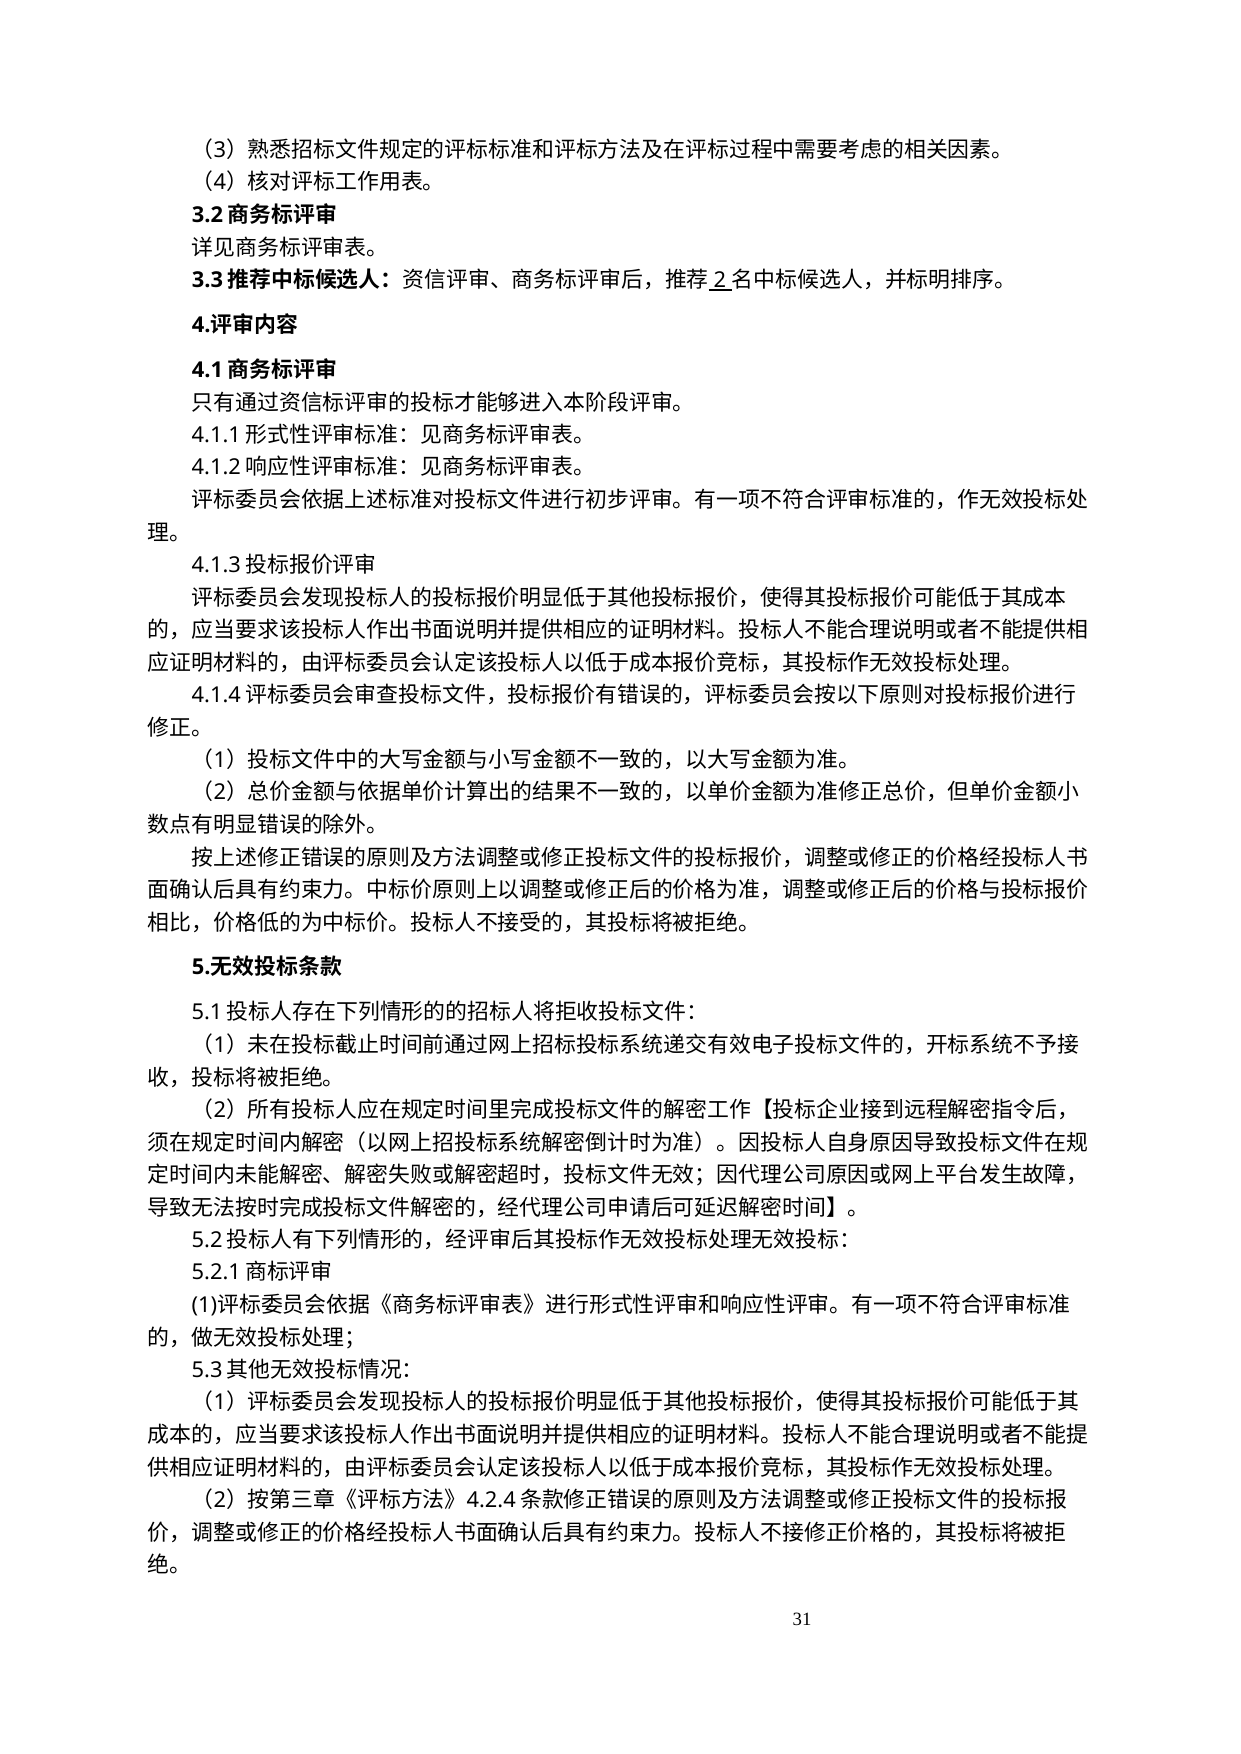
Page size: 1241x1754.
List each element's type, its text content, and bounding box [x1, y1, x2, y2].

text 只有通过资信标评审的投标才能够进入本阶段评审。 [148, 384, 1093, 417]
subtitle 4.评审内容 [148, 307, 1093, 339]
text 3.3推荐中标候选人：资信评审、商务标评审后，推荐 2 名中标候选人，并标明排序。 [148, 262, 1093, 294]
text （2）按第三章《评标方法》4.2.4条款修正错误的原则及方法调整或修正投标文件的投标报价，调整或修正的价格经投标人书面确认后具有约束力。投标人不接修正价格的，其投标将被拒绝。 [148, 1482, 1093, 1579]
text 5.3其他无效投标情况： [148, 1352, 1093, 1384]
text 按上述修正错误的原则及方法调整或修正投标文件的投标报价，调整或修正的价格经投标人书面确认后具有约束力。中标价原则上以调整或修正后的价格为准，调整或修正后的价格与投标报价相比，价格低的为中标价。投标人不接受的，其投标将被拒绝。 [148, 839, 1093, 937]
text （4）核对评标工作用表。 [148, 164, 1093, 197]
text 4.1.2响应性评审标准：见商务标评审表。 [148, 449, 1093, 482]
text （1）投标文件中的大写金额与小写金额不一致的，以大写金额为准。 [148, 742, 1093, 774]
text 5.1投标人存在下列情形的的招标人将拒收投标文件： [148, 994, 1093, 1027]
text (1)评标委员会依据《商务标评审表》进行形式性评审和响应性评审。有一项不符合评审标准的，做无效投标处理； [148, 1287, 1093, 1352]
text 5.2投标人有下列情形的，经评审后其投标作无效投标处理无效投标： [148, 1222, 1093, 1254]
text （3）熟悉招标文件规定的评标标准和评标方法及在评标过程中需要考虑的相关因素。 [148, 132, 1093, 164]
text （2）所有投标人应在规定时间里完成投标文件的解密工作【投标企业接到远程解密指令后，须在规定时间内解密（以网上招投标系统解密倒计时为准）。因投标人自身原因导致投标文件在规定时间内未能解密、解密失败或解密超时，投标文件无效；因代理公司原因或网上平台发生故障，导致无法按时完成投标文件解密的，经代理公司申请后可延迟解密时间】。 [148, 1092, 1093, 1222]
subtitle 4.1商务标评审 [148, 352, 1093, 384]
text 详见商务标评审表。 [148, 229, 1093, 262]
text （1）未在投标截止时间前通过网上招标投标系统递交有效电子投标文件的，开标系统不予接收，投标将被拒绝。 [148, 1027, 1093, 1092]
text 评标委员会依据上述标准对投标文件进行初步评审。有一项不符合评审标准的，作无效投标处理。 [148, 482, 1093, 547]
subtitle 3.2商务标评审 [148, 197, 1093, 229]
text （1）评标委员会发现投标人的投标报价明显低于其他投标报价，使得其投标报价可能低于其成本的，应当要求该投标人作出书面说明并提供相应的证明材料。投标人不能合理说明或者不能提供相应证明材料的，由评标委员会认定该投标人以低于成本报价竞标，其投标作无效投标处理。 [148, 1384, 1093, 1482]
text 4.1.1形式性评审标准：见商务标评审表。 [148, 417, 1093, 449]
text 5.2.1商标评审 [148, 1254, 1093, 1287]
text （2）总价金额与依据单价计算出的结果不一致的，以单价金额为准修正总价，但单价金额小数点有明显错误的除外。 [148, 774, 1093, 839]
text 4.1.4评标委员会审查投标文件，投标报价有错误的，评标委员会按以下原则对投标报价进行修正。 [148, 677, 1093, 742]
text 评标委员会发现投标人的投标报价明显低于其他投标报价，使得其投标报价可能低于其成本的，应当要求该投标人作出书面说明并提供相应的证明材料。投标人不能合理说明或者不能提供相应证明材料的，由评标委员会认定该投标人以低于成本报价竞标，其投标作无效投标处理。 [148, 579, 1093, 677]
subtitle 5.无效投标条款 [148, 949, 1093, 982]
text 4.1.3投标报价评审 [148, 547, 1093, 579]
